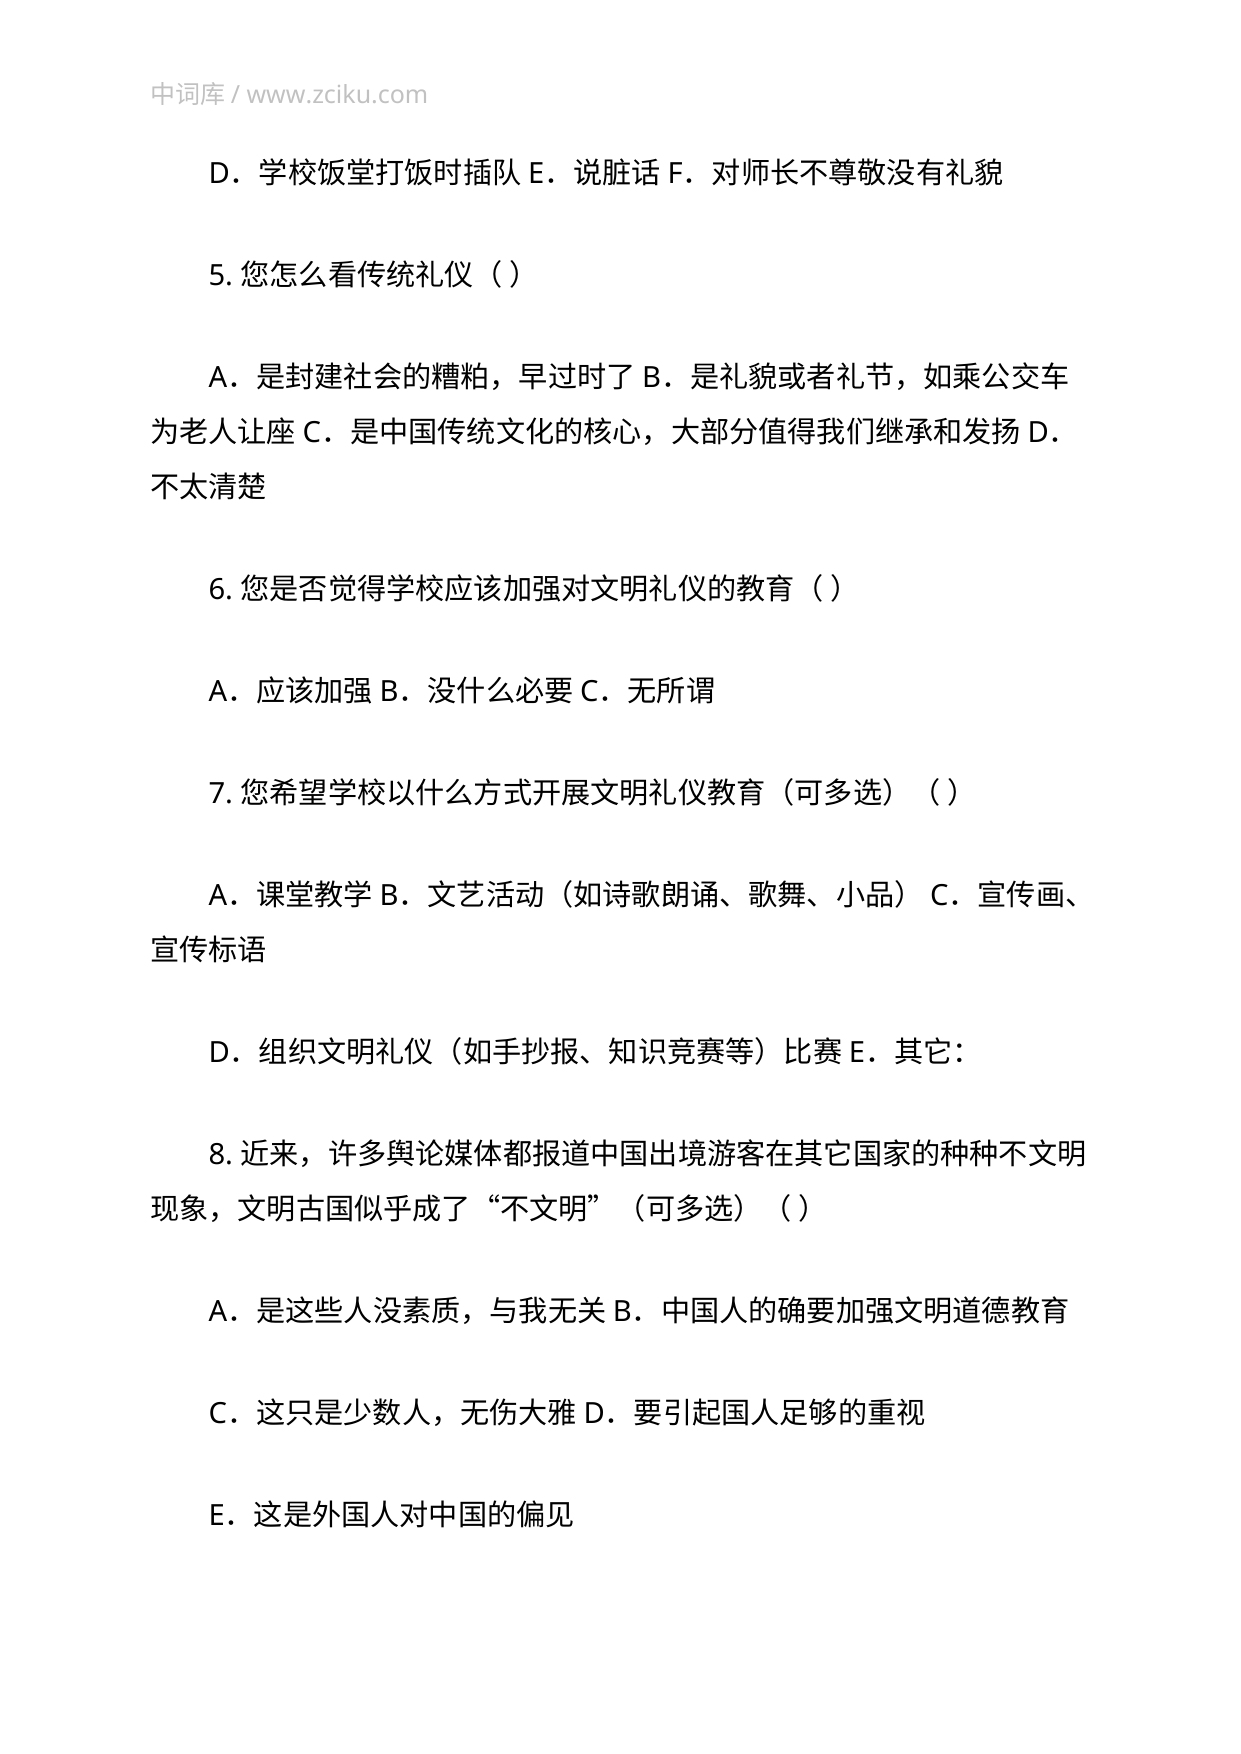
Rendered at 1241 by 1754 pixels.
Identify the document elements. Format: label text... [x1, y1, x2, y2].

text A．应该加强 B．没什么必要 C．无所谓 [150, 668, 1090, 710]
text A．是这些人没素质，与我无关 B．中国人的确要加强文明道德教育 [150, 1287, 1090, 1329]
text C．这只是少数人，无伤大雅 D．要引起国人足够的重视 [150, 1389, 1090, 1432]
text 6. 您是否觉得学校应该加强对文明礼仪的教育（ ） [150, 566, 1090, 608]
text 5. 您怎么看传统礼仪（ ） [150, 252, 1090, 294]
text D．组织文明礼仪（如手抄报、知识竞赛等）比赛 E．其它： [150, 1028, 1090, 1071]
text 7. 您希望学校以什么方式开展文明礼仪教育（可多选）（ ） [150, 770, 1090, 812]
text A．课堂教学 B．文艺活动（如诗歌朗诵、歌舞、小品） C．宣传画、宣传标语 [150, 872, 1090, 969]
text E．这是外国人对中国的偏见 [150, 1491, 1090, 1533]
text D．学校饭堂打饭时插队 E．说脏话 F．对师长不尊敬没有礼貌 [150, 150, 1090, 192]
text A．是封建社会的糟粕，早过时了 B．是礼貌或者礼节，如乘公交车为老人让座 C．是中国传统文化的核心，大部分值得我们继承和发扬 D．不太清楚 [150, 354, 1090, 506]
text 8. 近来，许多舆论媒体都报道中国出境游客在其它国家的种种不文明现象，文明古国似乎成了“不文明”（可多选）（ ） [150, 1130, 1090, 1228]
